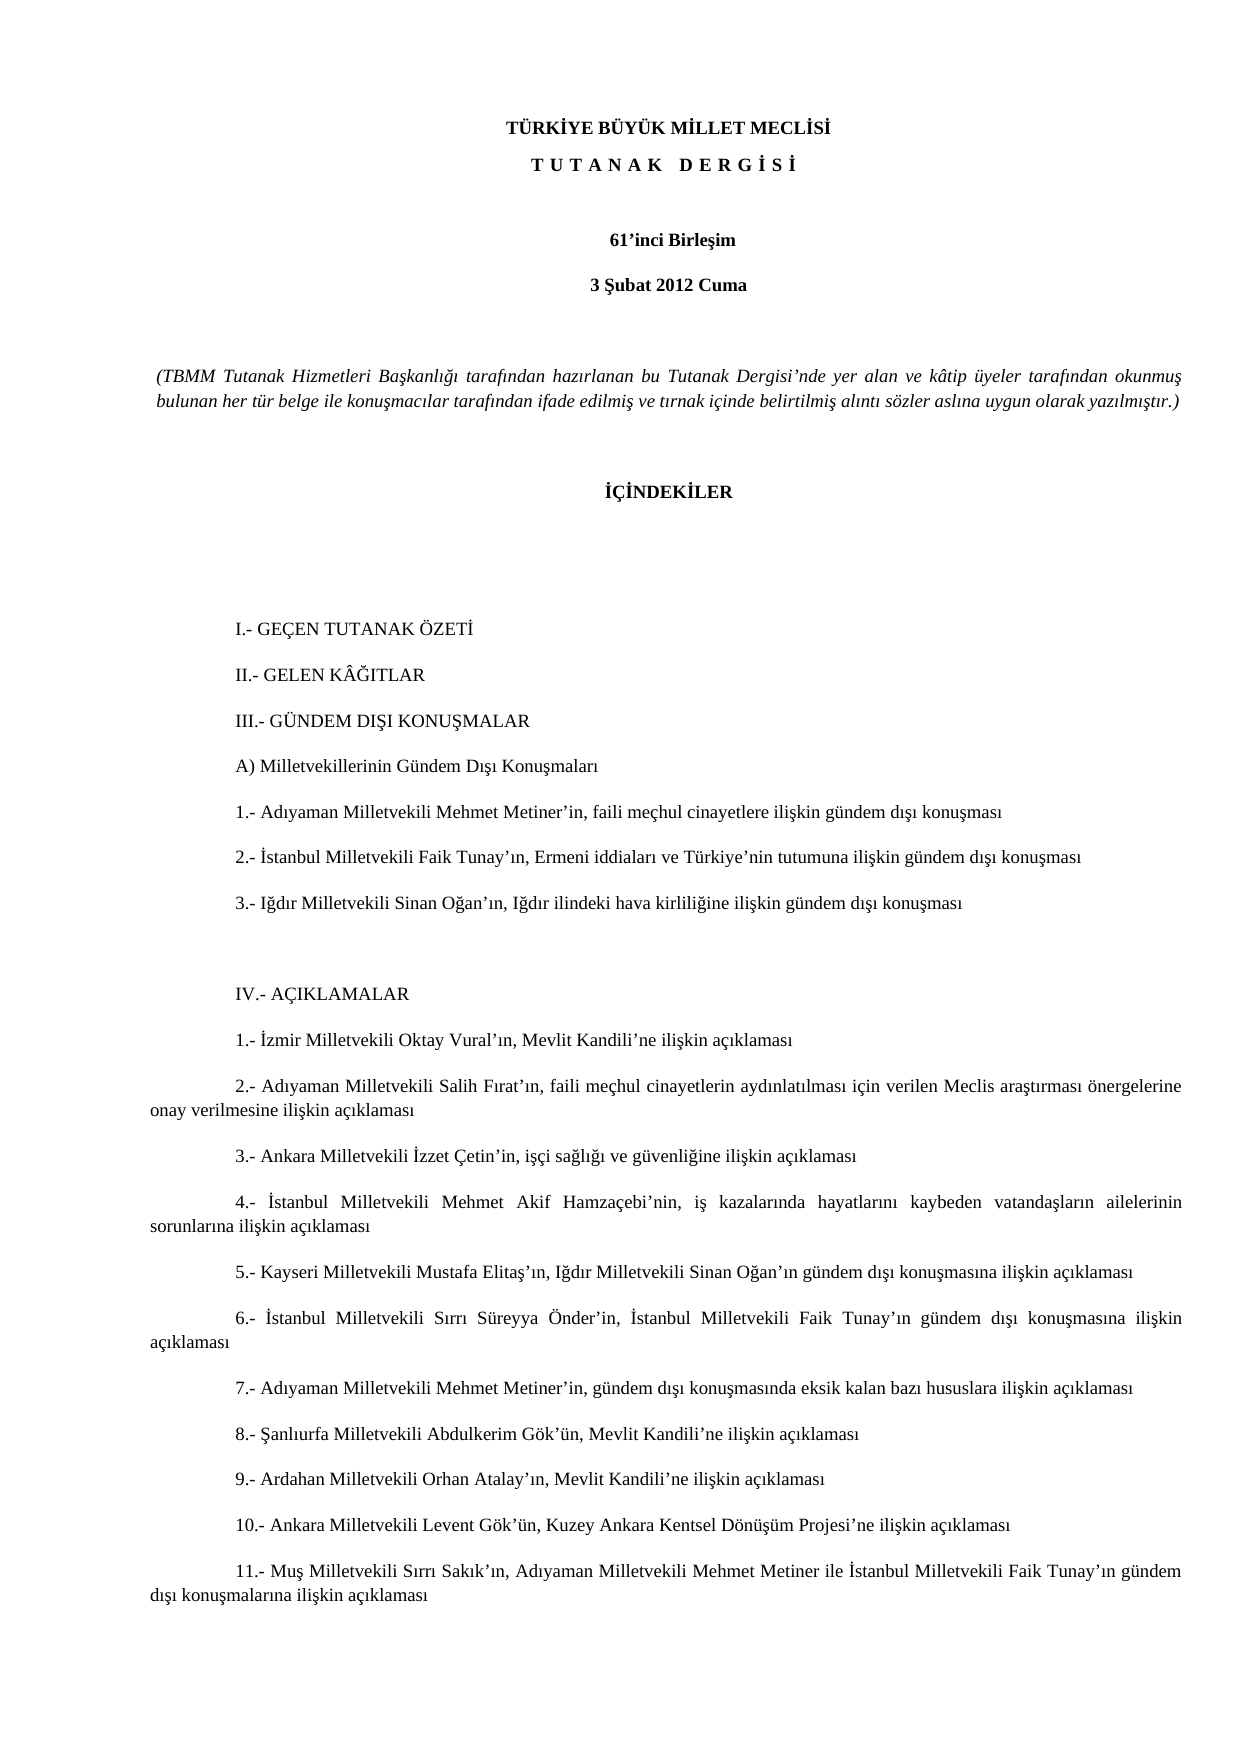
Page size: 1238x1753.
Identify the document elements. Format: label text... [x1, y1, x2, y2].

text 3.- Iğdır Milletvekili Sinan Oğan’ın, Iğdır ilindeki hava kirliliğine ilişkin gündem dışı konuşması [150, 892, 1184, 914]
text 8.- Şanlıurfa Milletvekili Abdulkerim Gök’ün, Mevlit Kandili’ne ilişkin açıklaması [150, 1423, 1184, 1444]
text 1.- İzmir Milletvekili Oktay Vural’ın, Mevlit Kandili’ne ilişkin açıklaması [150, 1029, 1184, 1051]
text III.- GÜNDEM DIŞI KONUŞMALAR [156, 709, 1184, 731]
text (TBMM Tutanak Hizmetleri Başkanlığı tarafından hazırlanan bu Tutanak Dergisi’nde yer alan ve kâtip üyeler tarafından okunmuş bulunan her tür belge ile konuşmacılar tarafından ifade edilmiş ve tırnak içinde belirtilmiş alıntı sözler aslına uygun olarak yazılmıştır.) [156, 365, 1184, 412]
text TUTANAK DERGİSİ [156, 154, 1184, 176]
text 61’inci Birleşim [156, 228, 1184, 250]
text 10.- Ankara Milletvekili Levent Gök’ün, Kuzey Ankara Kentsel Dönüşüm Projesi’ne ilişkin açıklaması [150, 1514, 1184, 1536]
text 3 Şubat 2012 Cuma [156, 274, 1184, 296]
text 9.- Ardahan Milletvekili Orhan Atalay’ın, Mevlit Kandili’ne ilişkin açıklaması [150, 1468, 1184, 1490]
text IV.- AÇIKLAMALAR [150, 983, 1184, 1005]
text 5.- Kayseri Milletvekili Mustafa Elitaş’ın, Iğdır Milletvekili Sinan Oğan’ın gündem dışı konuşmasına ilişkin açıklaması [150, 1261, 1184, 1283]
text I.- GEÇEN TUTANAK ÖZETİ [156, 618, 1184, 640]
text 7.- Adıyaman Milletvekili Mehmet Metiner’in, gündem dışı konuşmasında eksik kalan bazı hususlara ilişkin açıklaması [150, 1377, 1184, 1399]
text A) Milletvekillerinin Gündem Dışı Konuşmaları [156, 755, 1184, 777]
text 3.- Ankara Milletvekili İzzet Çetin’in, işçi sağlığı ve güvenliğine ilişkin açıklaması [150, 1145, 1184, 1167]
text 2.- İstanbul Milletvekili Faik Tunay’ın, Ermeni iddiaları ve Türkiye’nin tutumuna ilişkin gündem dışı konuşması [150, 846, 1184, 868]
text 2.- Adıyaman Milletvekili Salih Fırat’ın, faili meçhul cinayetlerin aydınlatılması için verilen Meclis araştırması önergelerine onay verilmesine ilişkin açıklaması [150, 1074, 1184, 1121]
text 6.- İstanbul Milletvekili Sırrı Süreyya Önder’in, İstanbul Milletvekili Faik Tunay’ın gündem dışı konuşmasına ilişkin açıklaması [150, 1307, 1184, 1353]
text II.- GELEN KÂĞITLAR [156, 664, 1184, 686]
text İÇİNDEKİLER [156, 481, 1184, 503]
text 4.- İstanbul Milletvekili Mehmet Akif Hamzaçebi’nin, iş kazalarında hayatlarını kaybeden vatandaşların ailelerinin sorunlarına ilişkin açıklaması [150, 1191, 1184, 1237]
text 11.- Muş Milletvekili Sırrı Sakık’ın, Adıyaman Milletvekili Mehmet Metiner ile İstanbul Milletvekili Faik Tunay’ın gündem dışı konuşmalarına ilişkin açıklaması [150, 1559, 1184, 1606]
text 1.- Adıyaman Milletvekili Mehmet Metiner’in, faili meçhul cinayetlere ilişkin gündem dışı konuşması [156, 801, 1184, 822]
text TÜRKİYE BÜYÜK MİLLET MECLİSİ [156, 117, 1184, 138]
